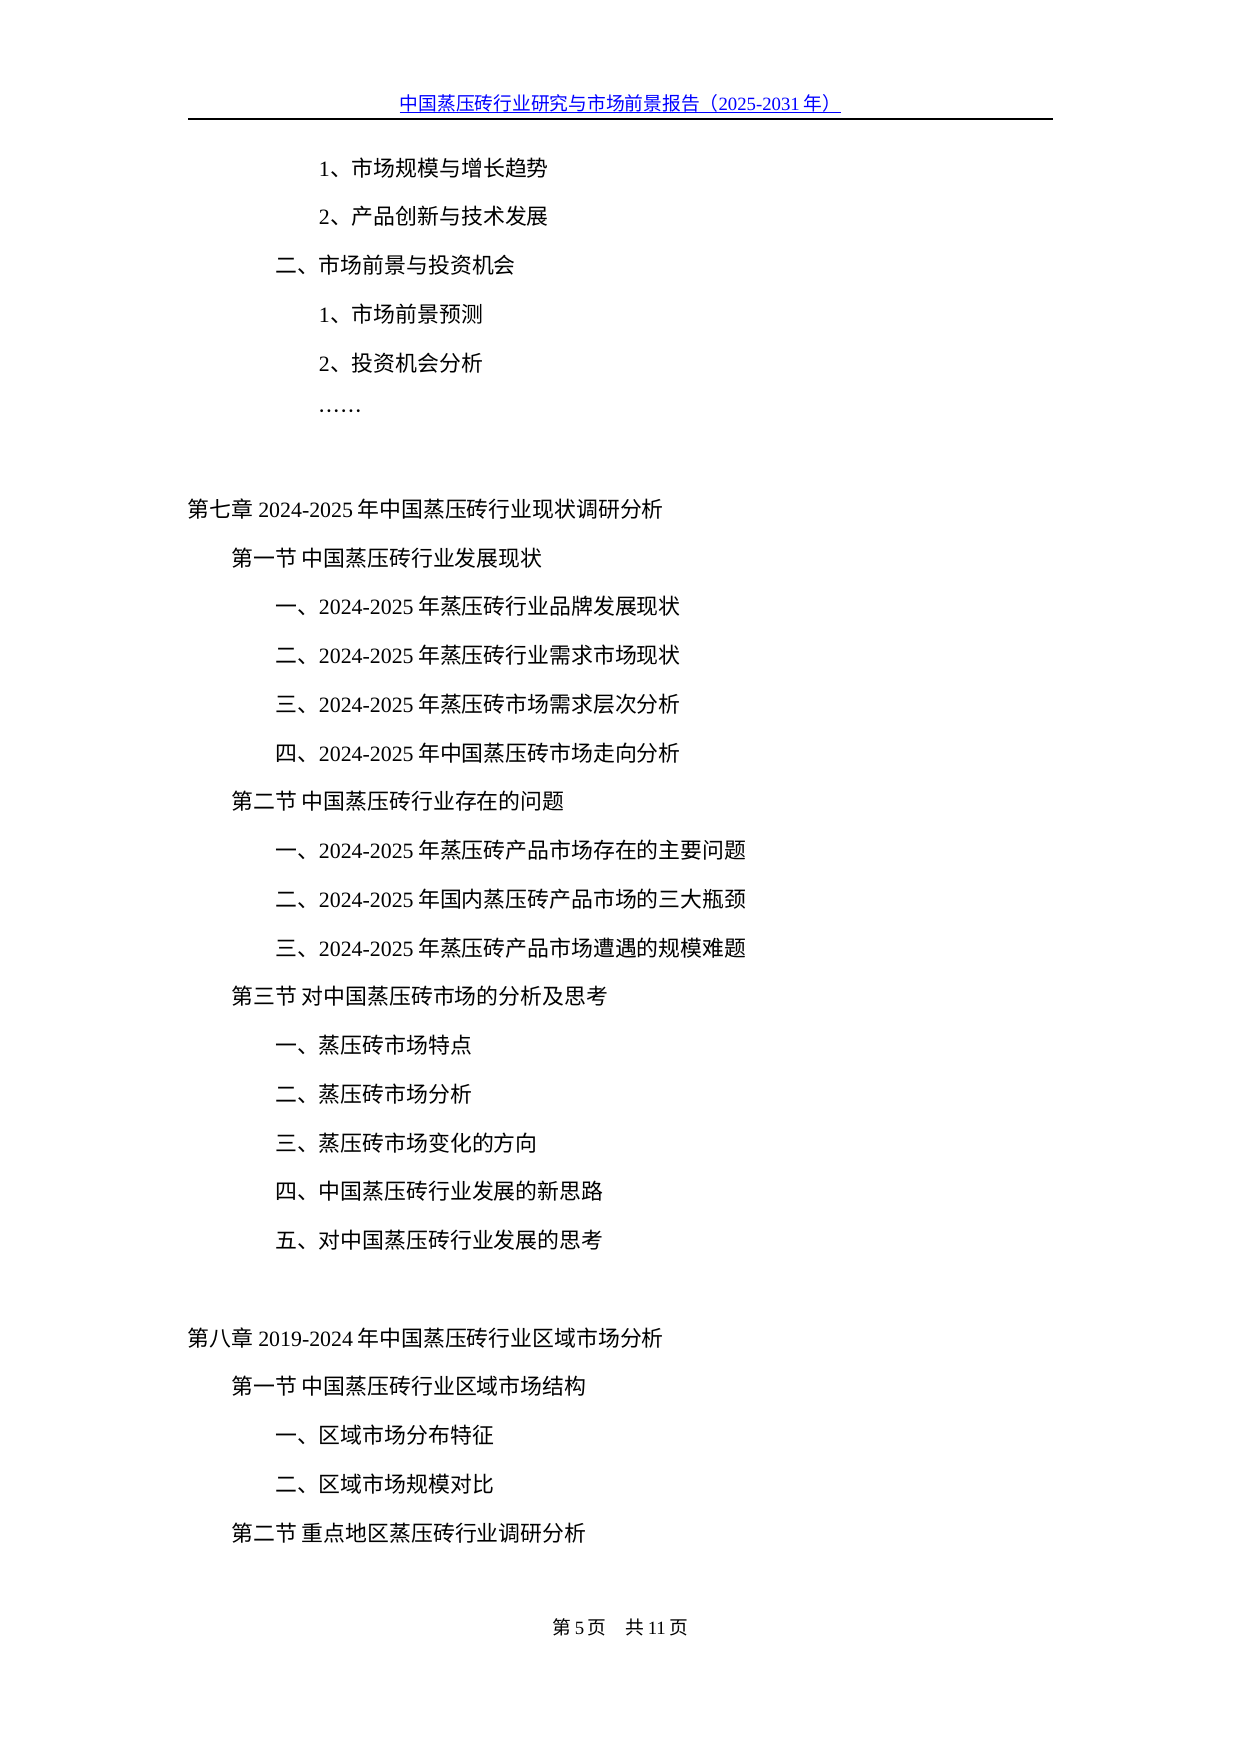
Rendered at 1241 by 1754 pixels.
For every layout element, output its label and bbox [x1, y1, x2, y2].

text [187, 150, 1053, 1548]
